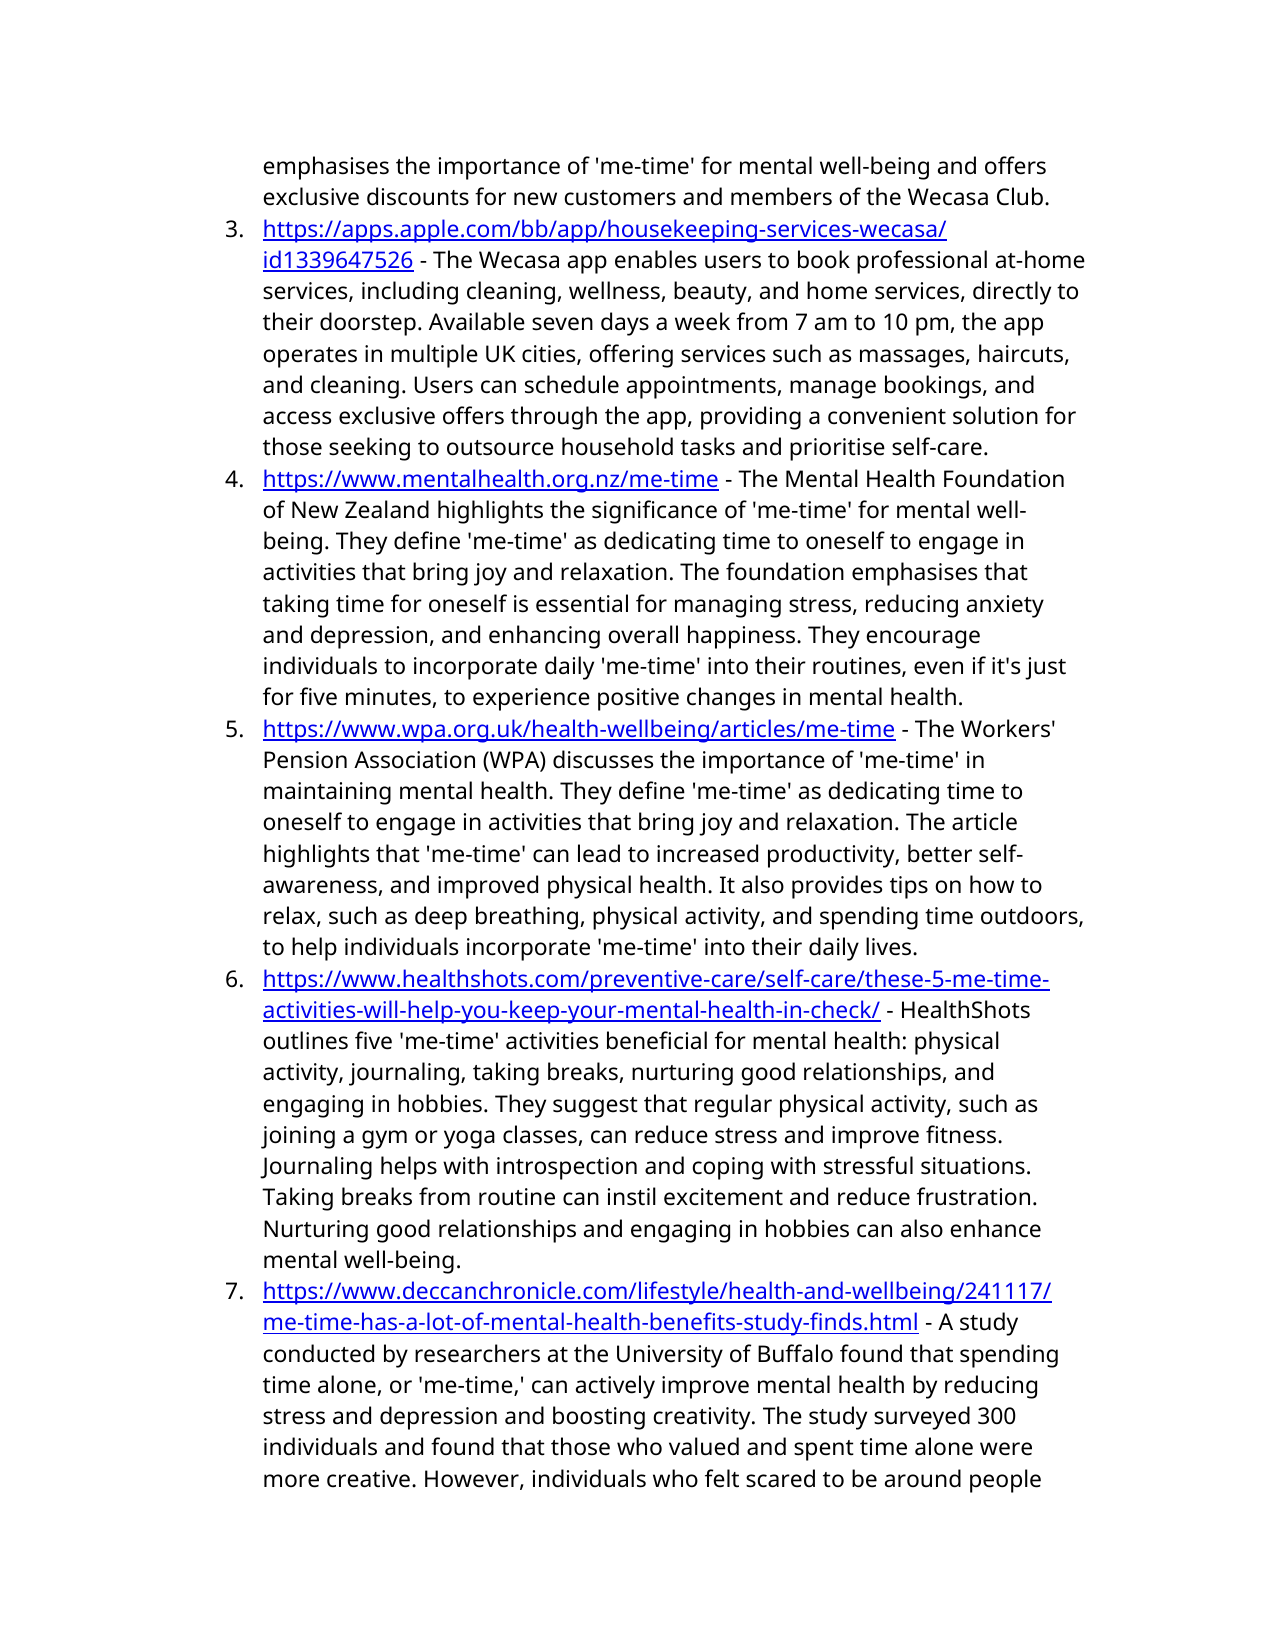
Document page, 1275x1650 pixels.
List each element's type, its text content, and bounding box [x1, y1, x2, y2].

list https://www.wpa.org.uk/health-wellbeing/articles/me-time - The Workers' Pension Association (WPA) discusses the importance of 'me-time' in maintaining mental health. They define 'me-time' as dedicating time to oneself to engage in activities that bring joy and relaxation. The article highlights that 'me-time' can lead to increased productivity, better self-awareness, and improved physical health. It also provides tips on how to relax, such as deep breathing, physical activity, and spending time outdoors, to help individuals incorporate 'me-time' into their daily lives. [225, 712, 1087, 962]
list https://www.healthshots.com/preventive-care/self-care/these-5-me-time-activities-will-help-you-keep-your-mental-health-in-check/ - HealthShots outlines five 'me-time' activities beneficial for mental health: physical activity, journaling, taking breaks, nurturing good relationships, and engaging in hobbies. They suggest that regular physical activity, such as joining a gym or yoga classes, can reduce stress and improve fitness. Journaling helps with introspection and coping with stressful situations. Taking breaks from routine can instil excitement and reduce frustration. Nurturing good relationships and engaging in hobbies can also enhance mental well-being. [225, 962, 1087, 1275]
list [225, 1275, 1087, 1494]
list https://apps.apple.com/bb/app/housekeeping-services-wecasa/id1339647526 - The Wecasa app enables users to book professional at-home services, including cleaning, wellness, beauty, and home services, directly to their doorstep. Available seven days a week from 7 am to 10 pm, the app operates in multiple UK cities, offering services such as massages, haircuts, and cleaning. Users can schedule appointments, manage bookings, and access exclusive offers through the app, providing a convenient solution for those seeking to outsource household tasks and prioritise self-care. [225, 212, 1087, 462]
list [225, 150, 1087, 212]
list https://www.mentalhealth.org.nz/me-time - The Mental Health Foundation of New Zealand highlights the significance of 'me-time' for mental well-being. They define 'me-time' as dedicating time to oneself to engage in activities that bring joy and relaxation. The foundation emphasises that taking time for oneself is essential for managing stress, reducing anxiety and depression, and enhancing overall happiness. They encourage individuals to incorporate daily 'me-time' into their routines, even if it's just for five minutes, to experience positive changes in mental health. [225, 462, 1087, 712]
